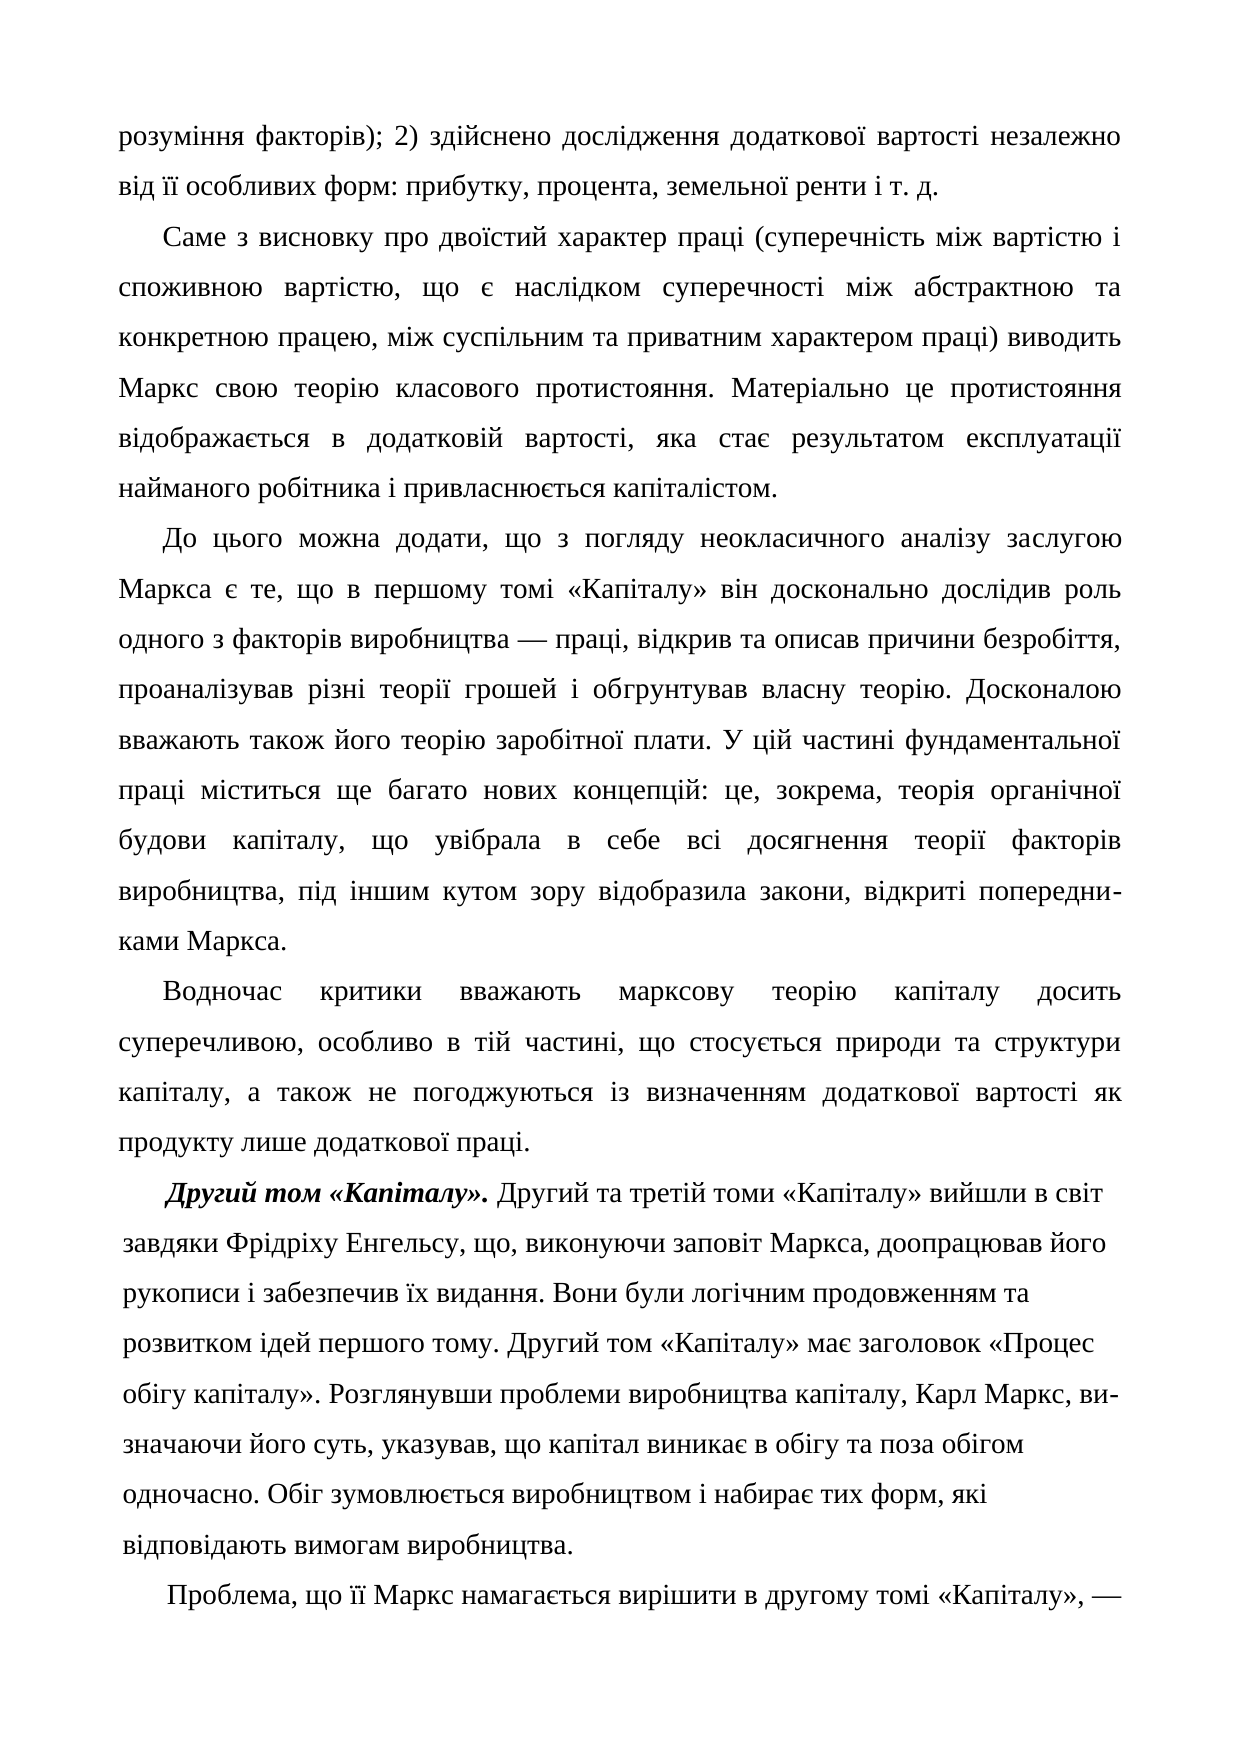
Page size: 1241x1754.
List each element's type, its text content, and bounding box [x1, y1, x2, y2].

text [118, 118, 1122, 202]
text Саме з висновку про двоїстий характер праці (суперечність між вартістю і споживною вартістю, що є наслідком суперечності між абстрактною та конкретною працею, між суспільним та приватним характером праці) виводить Маркс свою теорію класового протистояння. Матеріально це протистояння відображається в додатковій вартості, яка стає результатом експлуатації найманого робітника і привласнюється капіталістом. [118, 219, 1122, 504]
text Водночас критики вважають марксову теорію капіталу досить суперечливою, особливо в тій частині, що стосується природи та структури капіталу, а також не погоджуються із визначенням додаткової вартості як продукту лише додаткової праці. [118, 973, 1122, 1158]
text Другий том «Капіталу». Другий та третій томи «Капіталу» вийшли в світ завдяки Фрідріху Енгельсу, що, виконуючи заповіт Маркса, доопрацював його рукописи і забезпечив їх видання. Вони були логічним продовженням та розвитком ідей першого тому. Другий том «Капіталу» має заголовок «Процес обігу капіталу». Розглянувши проблеми виробництва капіталу, Карл Маркс, визначаючи його суть, указував, що капітал виникає в обігу та поза обігом одночасно. Обіг зумовлюється виробництвом і набирає тих форм, які відповідають вимогам виробництва. [122, 1175, 1122, 1560]
text До цього можна додати, що з погляду неокласичного аналізу заслугою Маркса є те, що в першому томі «Капіталу» він досконально дослідив роль одного з факторів виробництва — праці, відкрив та описав причини безробіття, проаналізував різні теорії грошей і обгрунтував власну теорію. Досконалою вважають також його теорію заробітної плати. У цій частині фундаментальної праці міститься ще багато нових концепцій: це, зокрема, теорія органічної будови капіталу, що увібрала в себе всі досягнення теорії факторів виробництва, під іншим кутом зору відобразила закони, відкриті попередниками Маркса. [118, 521, 1122, 957]
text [122, 1577, 1122, 1611]
